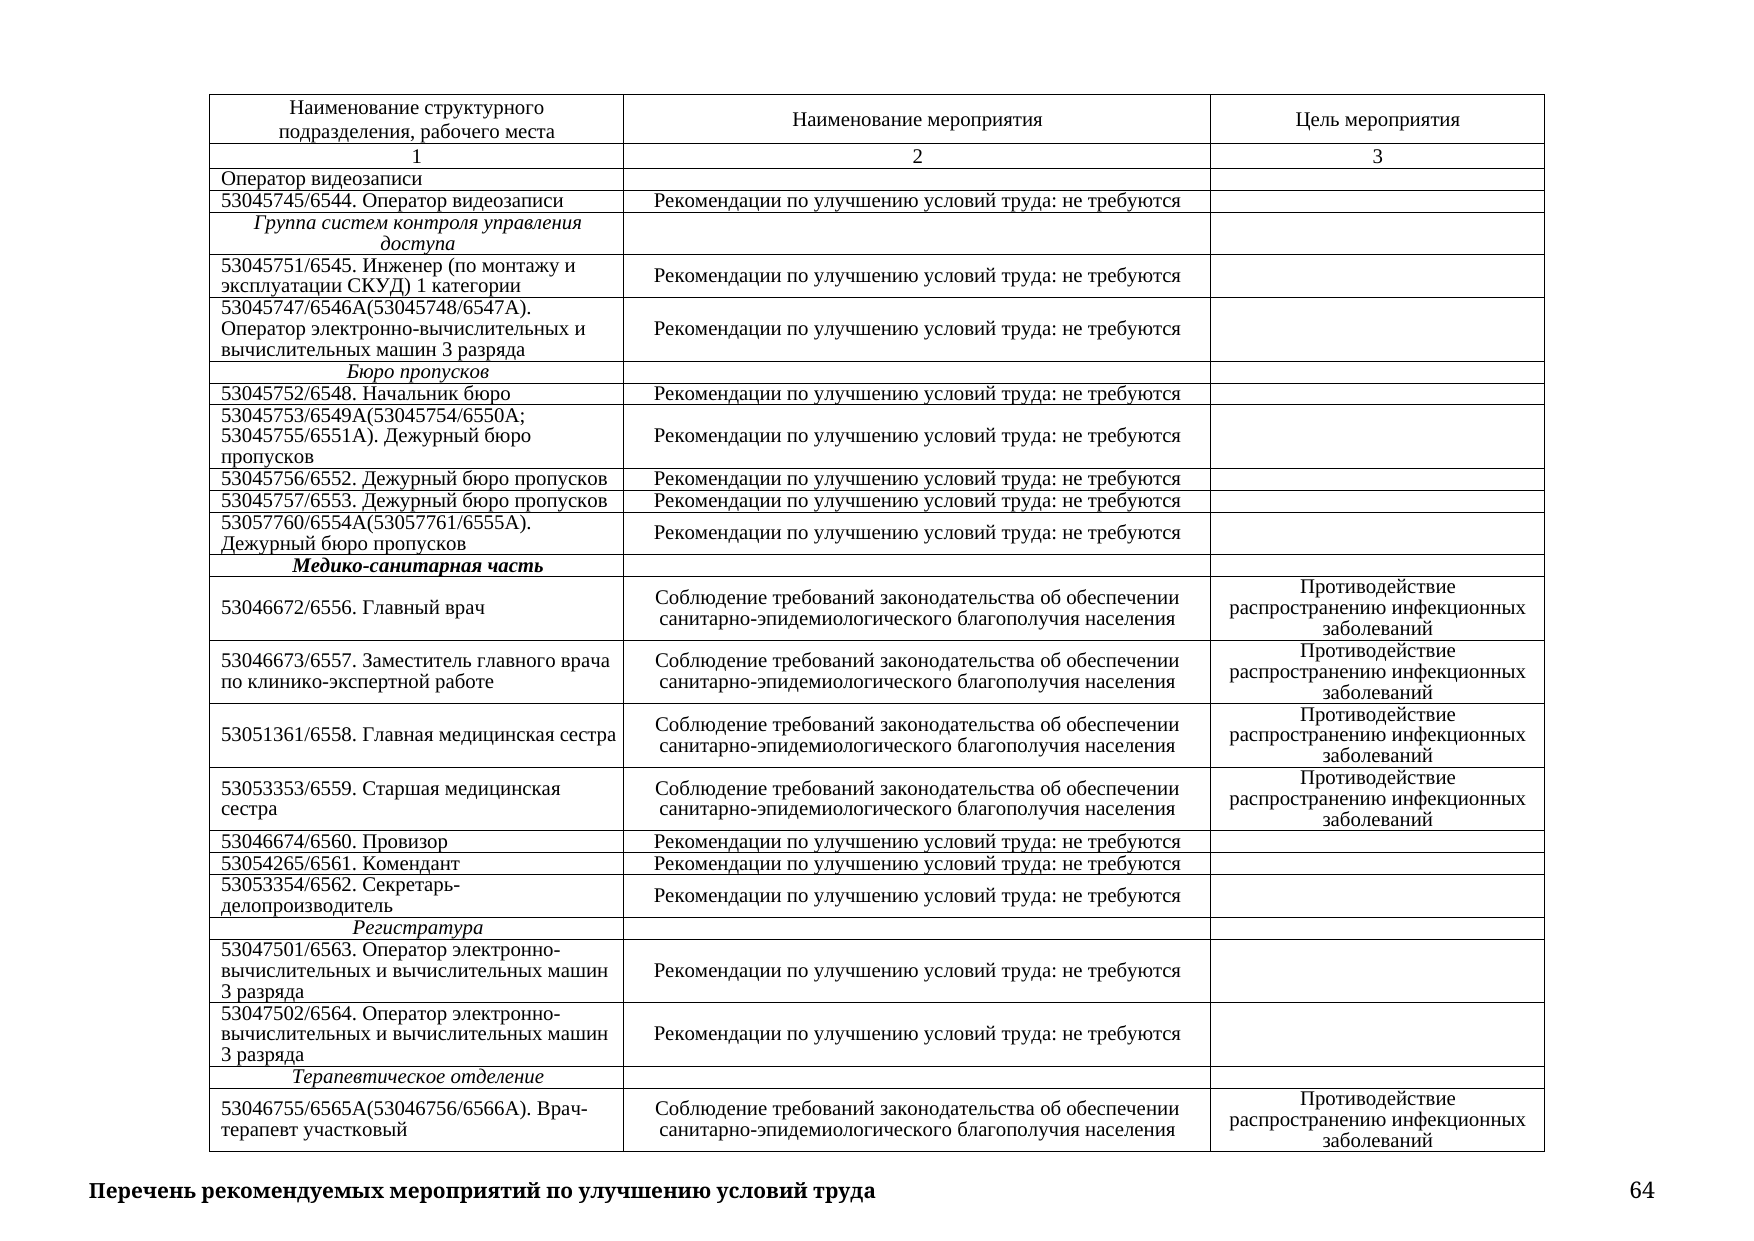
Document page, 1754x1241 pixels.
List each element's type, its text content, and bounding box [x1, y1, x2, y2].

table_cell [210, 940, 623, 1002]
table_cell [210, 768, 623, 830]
table_cell 1 [210, 144, 623, 168]
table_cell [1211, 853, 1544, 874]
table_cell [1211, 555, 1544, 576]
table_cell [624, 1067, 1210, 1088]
table_cell 3 [1211, 144, 1544, 168]
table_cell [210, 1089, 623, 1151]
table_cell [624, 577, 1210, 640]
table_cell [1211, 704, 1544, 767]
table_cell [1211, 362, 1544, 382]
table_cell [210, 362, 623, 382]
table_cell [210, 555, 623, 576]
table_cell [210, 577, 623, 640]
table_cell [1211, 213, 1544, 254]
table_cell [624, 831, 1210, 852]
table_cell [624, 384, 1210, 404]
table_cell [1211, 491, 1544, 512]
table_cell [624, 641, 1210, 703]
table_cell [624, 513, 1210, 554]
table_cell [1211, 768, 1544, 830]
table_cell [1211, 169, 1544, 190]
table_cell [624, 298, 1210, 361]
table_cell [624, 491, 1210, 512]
table_header Наименование структурного подразделения, рабочего места [210, 95, 623, 143]
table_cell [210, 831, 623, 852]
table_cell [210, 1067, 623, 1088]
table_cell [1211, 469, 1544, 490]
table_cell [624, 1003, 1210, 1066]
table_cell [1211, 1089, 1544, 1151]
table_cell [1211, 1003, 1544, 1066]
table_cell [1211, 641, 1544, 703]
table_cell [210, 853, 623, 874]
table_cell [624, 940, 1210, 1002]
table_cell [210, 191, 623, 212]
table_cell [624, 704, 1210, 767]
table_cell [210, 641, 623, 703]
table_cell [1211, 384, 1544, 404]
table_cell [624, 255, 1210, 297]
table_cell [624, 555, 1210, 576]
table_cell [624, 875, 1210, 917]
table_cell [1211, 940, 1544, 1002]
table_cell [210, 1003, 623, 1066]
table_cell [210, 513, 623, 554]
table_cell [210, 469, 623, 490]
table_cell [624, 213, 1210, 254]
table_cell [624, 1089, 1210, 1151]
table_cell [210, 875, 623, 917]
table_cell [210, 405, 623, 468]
table_cell 2 [624, 144, 1210, 168]
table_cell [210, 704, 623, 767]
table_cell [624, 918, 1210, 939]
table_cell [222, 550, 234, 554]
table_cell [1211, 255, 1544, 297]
table_header Наименование мероприятия [624, 95, 1210, 143]
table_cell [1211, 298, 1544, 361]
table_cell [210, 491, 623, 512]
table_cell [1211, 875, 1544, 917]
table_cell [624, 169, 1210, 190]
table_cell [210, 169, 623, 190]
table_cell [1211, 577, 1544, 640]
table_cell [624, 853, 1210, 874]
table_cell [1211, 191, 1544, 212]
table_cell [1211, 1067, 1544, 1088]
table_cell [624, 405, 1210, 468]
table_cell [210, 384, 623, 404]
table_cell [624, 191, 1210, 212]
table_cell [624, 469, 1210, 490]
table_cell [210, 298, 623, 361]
table_header Цель мероприятия [1211, 95, 1544, 143]
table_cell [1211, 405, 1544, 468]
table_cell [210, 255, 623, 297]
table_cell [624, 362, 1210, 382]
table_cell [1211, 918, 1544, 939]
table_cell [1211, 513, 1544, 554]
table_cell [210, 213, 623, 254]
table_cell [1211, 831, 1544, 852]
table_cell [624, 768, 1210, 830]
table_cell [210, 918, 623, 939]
